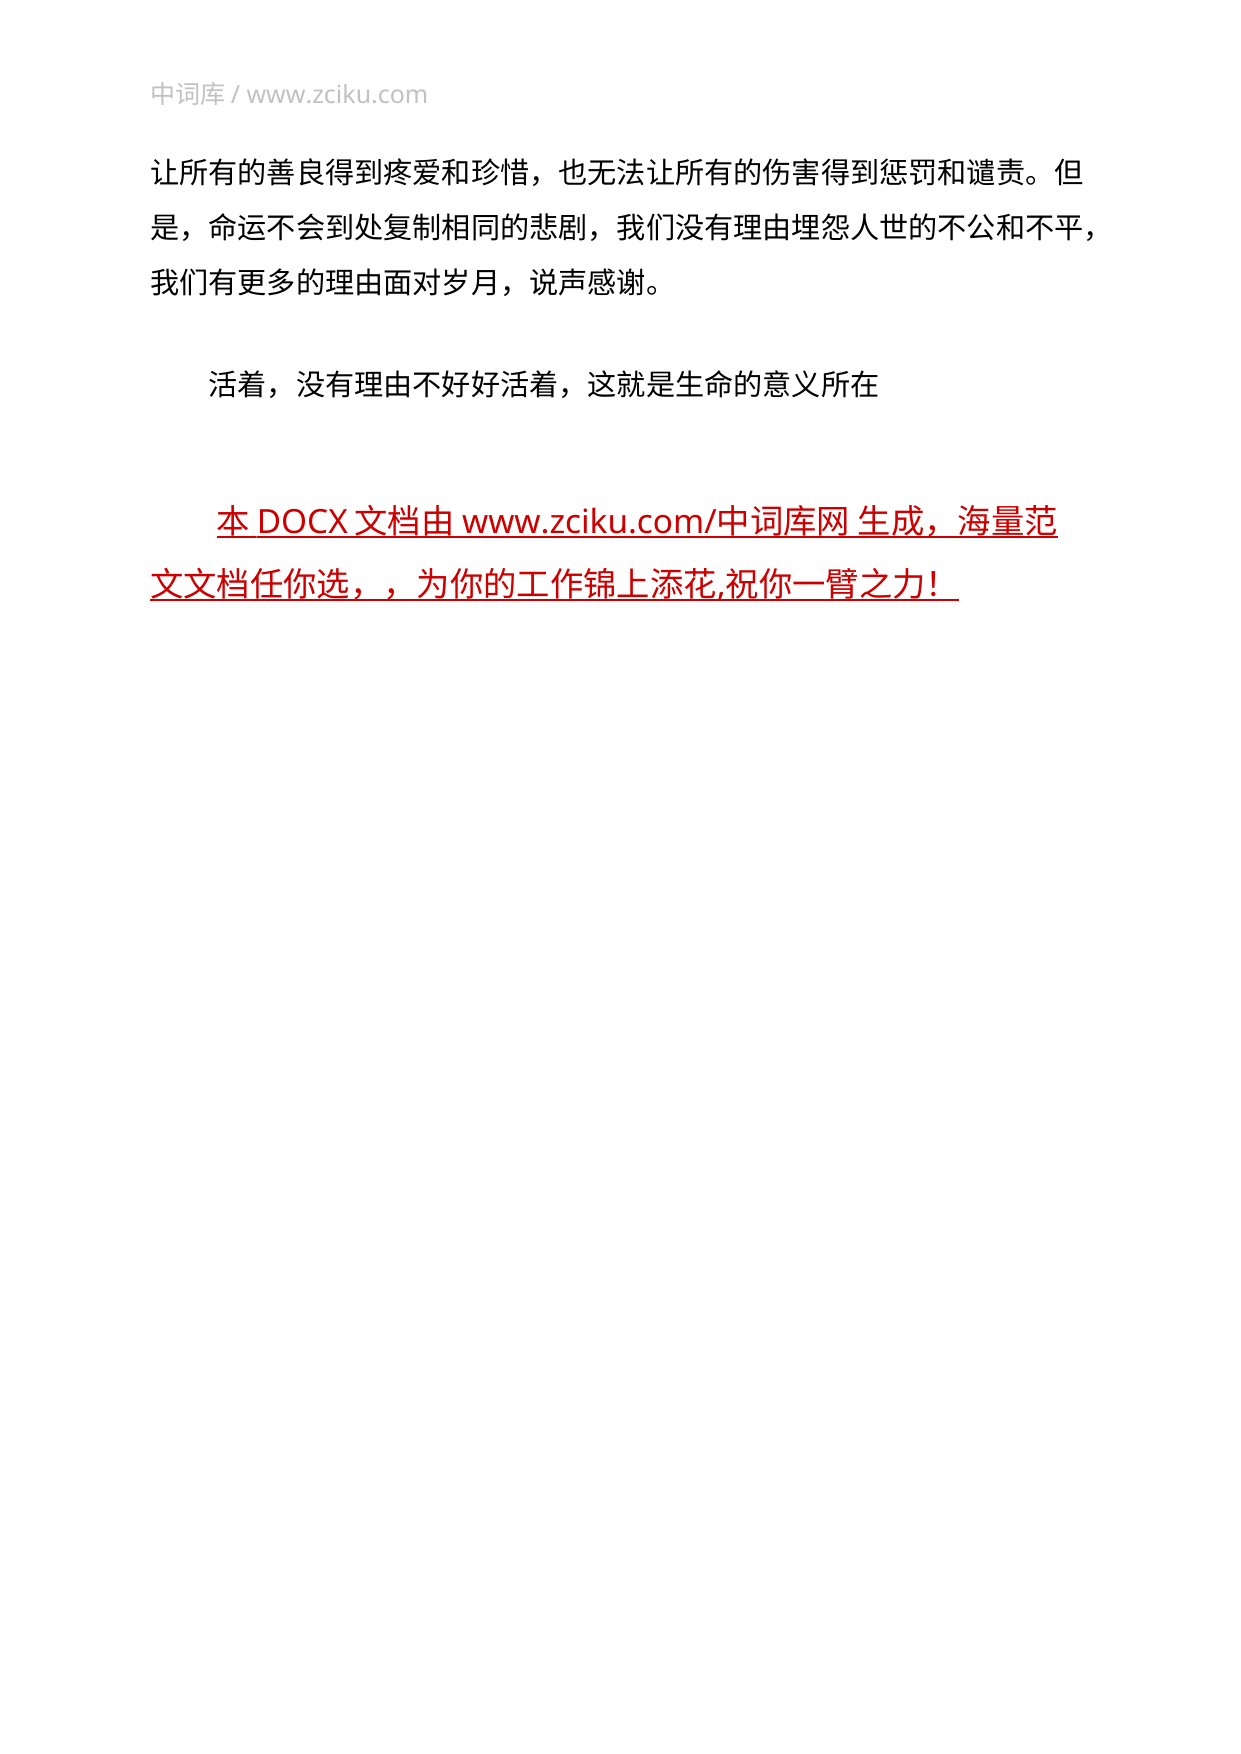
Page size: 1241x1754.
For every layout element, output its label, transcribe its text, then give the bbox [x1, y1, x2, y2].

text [150, 150, 1090, 302]
text 本DOCX文档由 www.zciku.com/中词库网 生成，海量范文文档任你选，，为你的工作锦上添花,祝你一臂之力！ [150, 494, 1090, 606]
text 活着，没有理由不好好活着，这就是生命的意义所在 [150, 362, 1090, 404]
